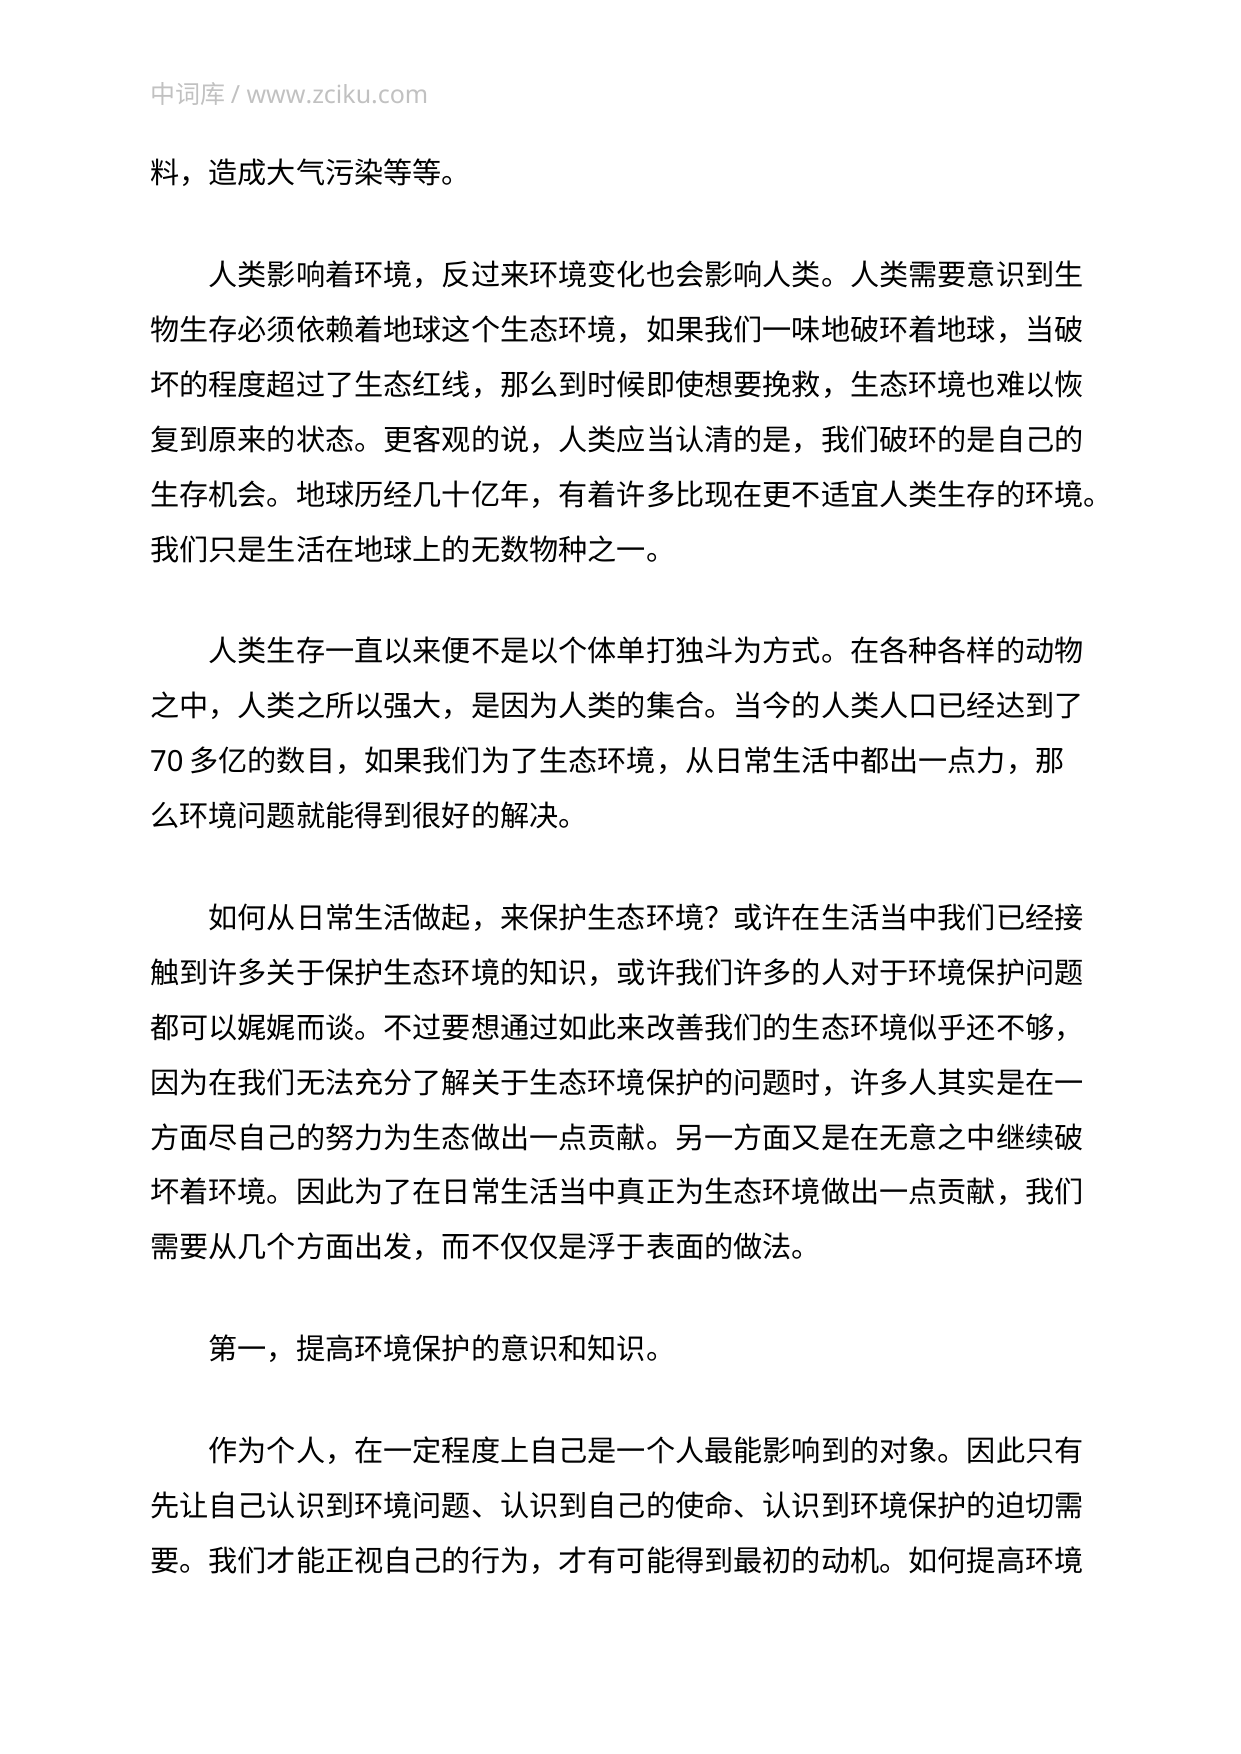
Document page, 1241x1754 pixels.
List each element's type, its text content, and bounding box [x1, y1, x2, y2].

text 人类生存一直以来便不是以个体单打独斗为方式。在各种各样的动物之中，人类之所以强大，是因为人类的集合。当今的人类人口已经达到了70多亿的数目，如果我们为了生态环境，从日常生活中都出一点力，那么环境问题就能得到很好的解决。 [150, 628, 1090, 835]
text 人类影响着环境，反过来环境变化也会影响人类。人类需要意识到生物生存必须依赖着地球这个生态环境，如果我们一味地破环着地球，当破坏的程度超过了生态红线，那么到时候即使想要挽救，生态环境也难以恢复到原来的状态。更客观的说，人类应当认清的是，我们破环的是自己的生存机会。地球历经几十亿年，有着许多比现在更不适宜人类生存的环境。我们只是生活在地球上的无数物种之一。 [150, 252, 1090, 568]
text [150, 1427, 1090, 1579]
text 如何从日常生活做起，来保护生态环境？或许在生活当中我们已经接触到许多关于保护生态环境的知识，或许我们许多的人对于环境保护问题都可以娓娓而谈。不过要想通过如此来改善我们的生态环境似乎还不够，因为在我们无法充分了解关于生态环境保护的问题时，许多人其实是在一方面尽自己的努力为生态做出一点贡献。另一方面又是在无意之中继续破坏着环境。因此为了在日常生活当中真正为生态环境做出一点贡献，我们需要从几个方面出发，而不仅仅是浮于表面的做法。 [150, 894, 1090, 1266]
text 第一，提高环境保护的意识和知识。 [150, 1326, 1090, 1368]
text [150, 150, 1090, 192]
